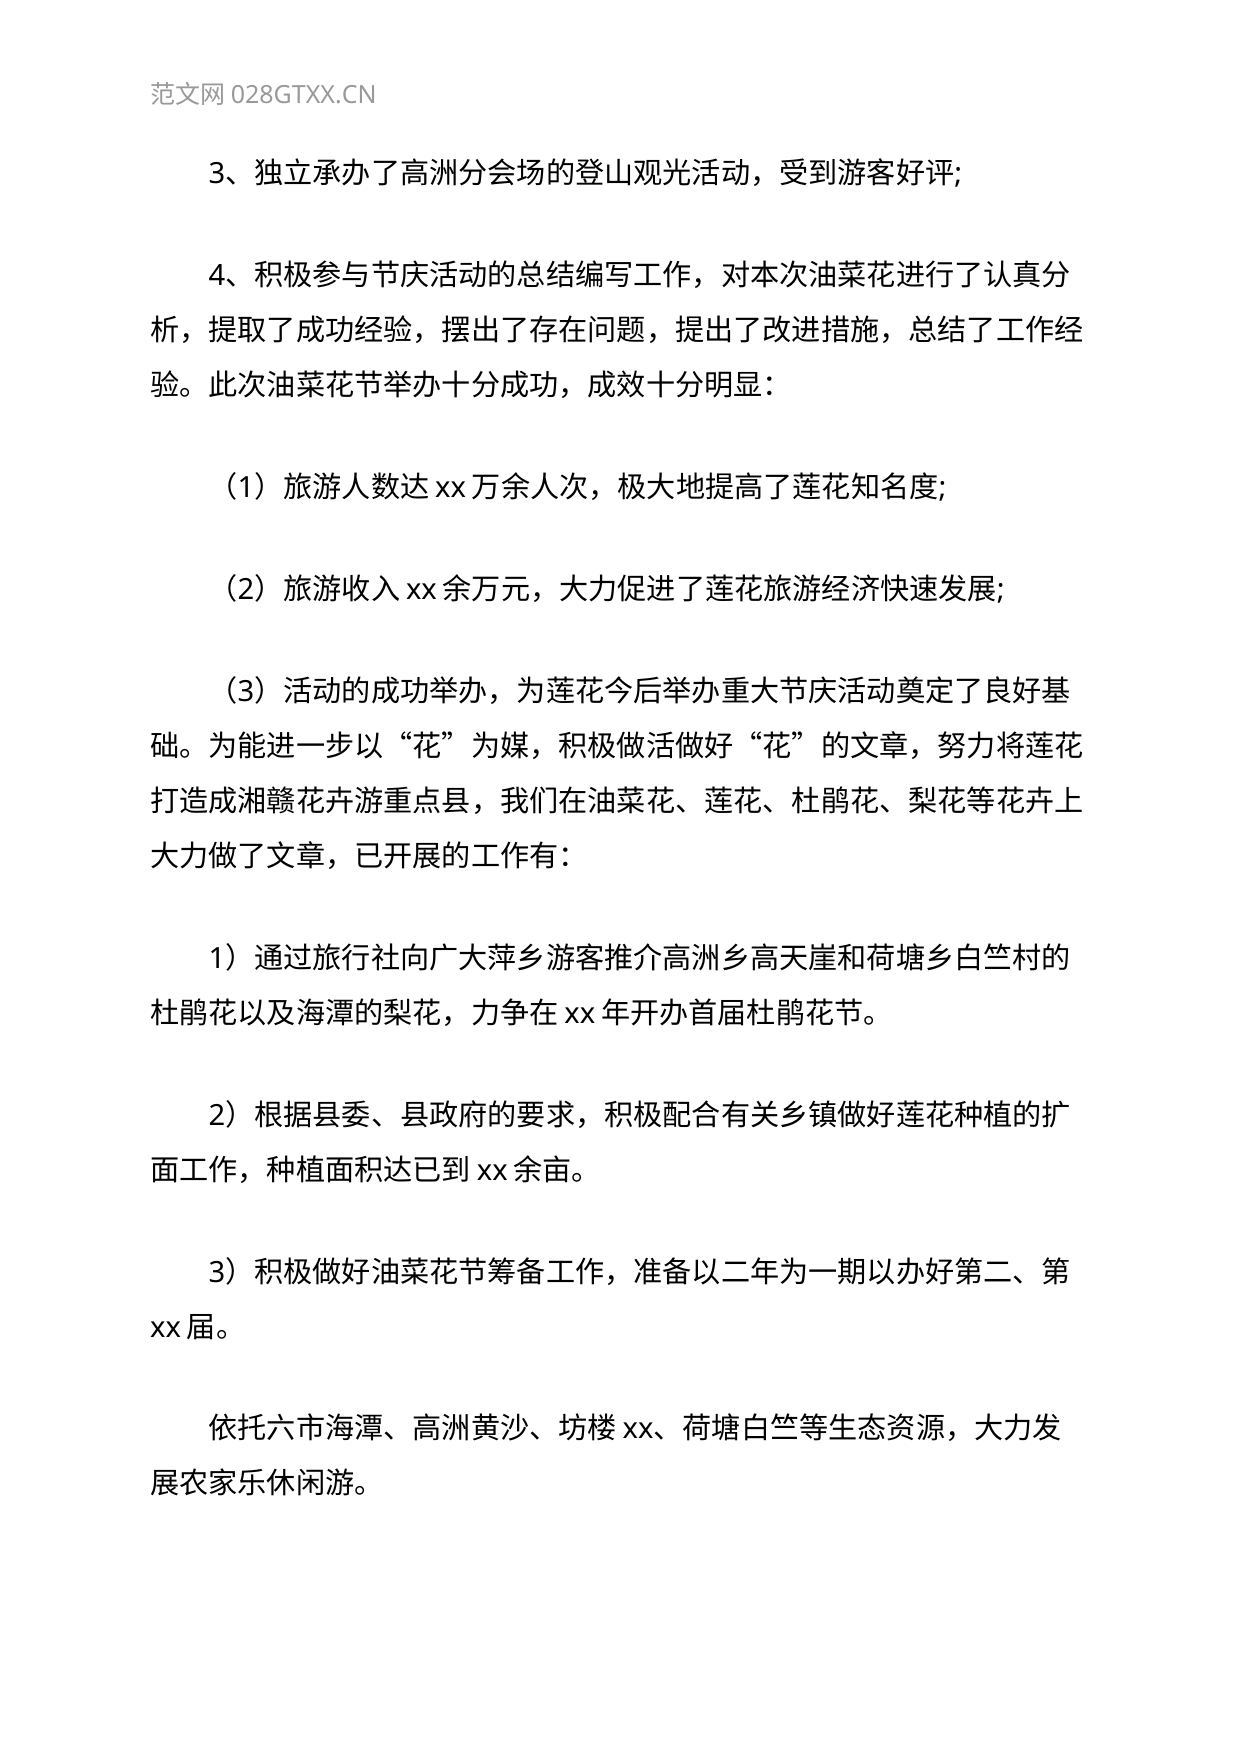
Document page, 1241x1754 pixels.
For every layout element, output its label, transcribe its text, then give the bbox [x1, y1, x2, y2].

text （2）旅游收入xx余万元，大力促进了莲花旅游经济快速发展; [150, 566, 1090, 608]
text 1）通过旅行社向广大萍乡游客推介高洲乡高天崖和荷塘乡白竺村的杜鹃花以及海潭的梨花，力争在xx年开办首届杜鹃花节。 [150, 934, 1090, 1032]
text （3）活动的成功举办，为莲花今后举办重大节庆活动奠定了良好基础。为能进一步以“花”为媒，积极做活做好“花”的文章，努力将莲花打造成湘赣花卉游重点县，我们在油菜花、莲花、杜鹃花、梨花等花卉上大力做了文章，已开展的工作有： [150, 668, 1090, 875]
text 3）积极做好油菜花节筹备工作，准备以二年为一期以办好第二、第xx届。 [150, 1248, 1090, 1346]
text （1）旅游人数达xx万余人次，极大地提高了莲花知名度; [150, 464, 1090, 506]
text 4、积极参与节庆活动的总结编写工作，对本次油菜花进行了认真分析，提取了成功经验，摆出了存在问题，提出了改进措施，总结了工作经验。此次油菜花节举办十分成功，成效十分明显： [150, 252, 1090, 404]
text 2）根据县委、县政府的要求，积极配合有关乡镇做好莲花种植的扩面工作，种植面积达已到xx余亩。 [150, 1091, 1090, 1188]
text 依托六市海潭、高洲黄沙、坊楼xx、荷塘白竺等生态资源，大力发展农家乐休闲游。 [150, 1405, 1090, 1502]
text 3、独立承办了高洲分会场的登山观光活动，受到游客好评; [150, 150, 1090, 192]
